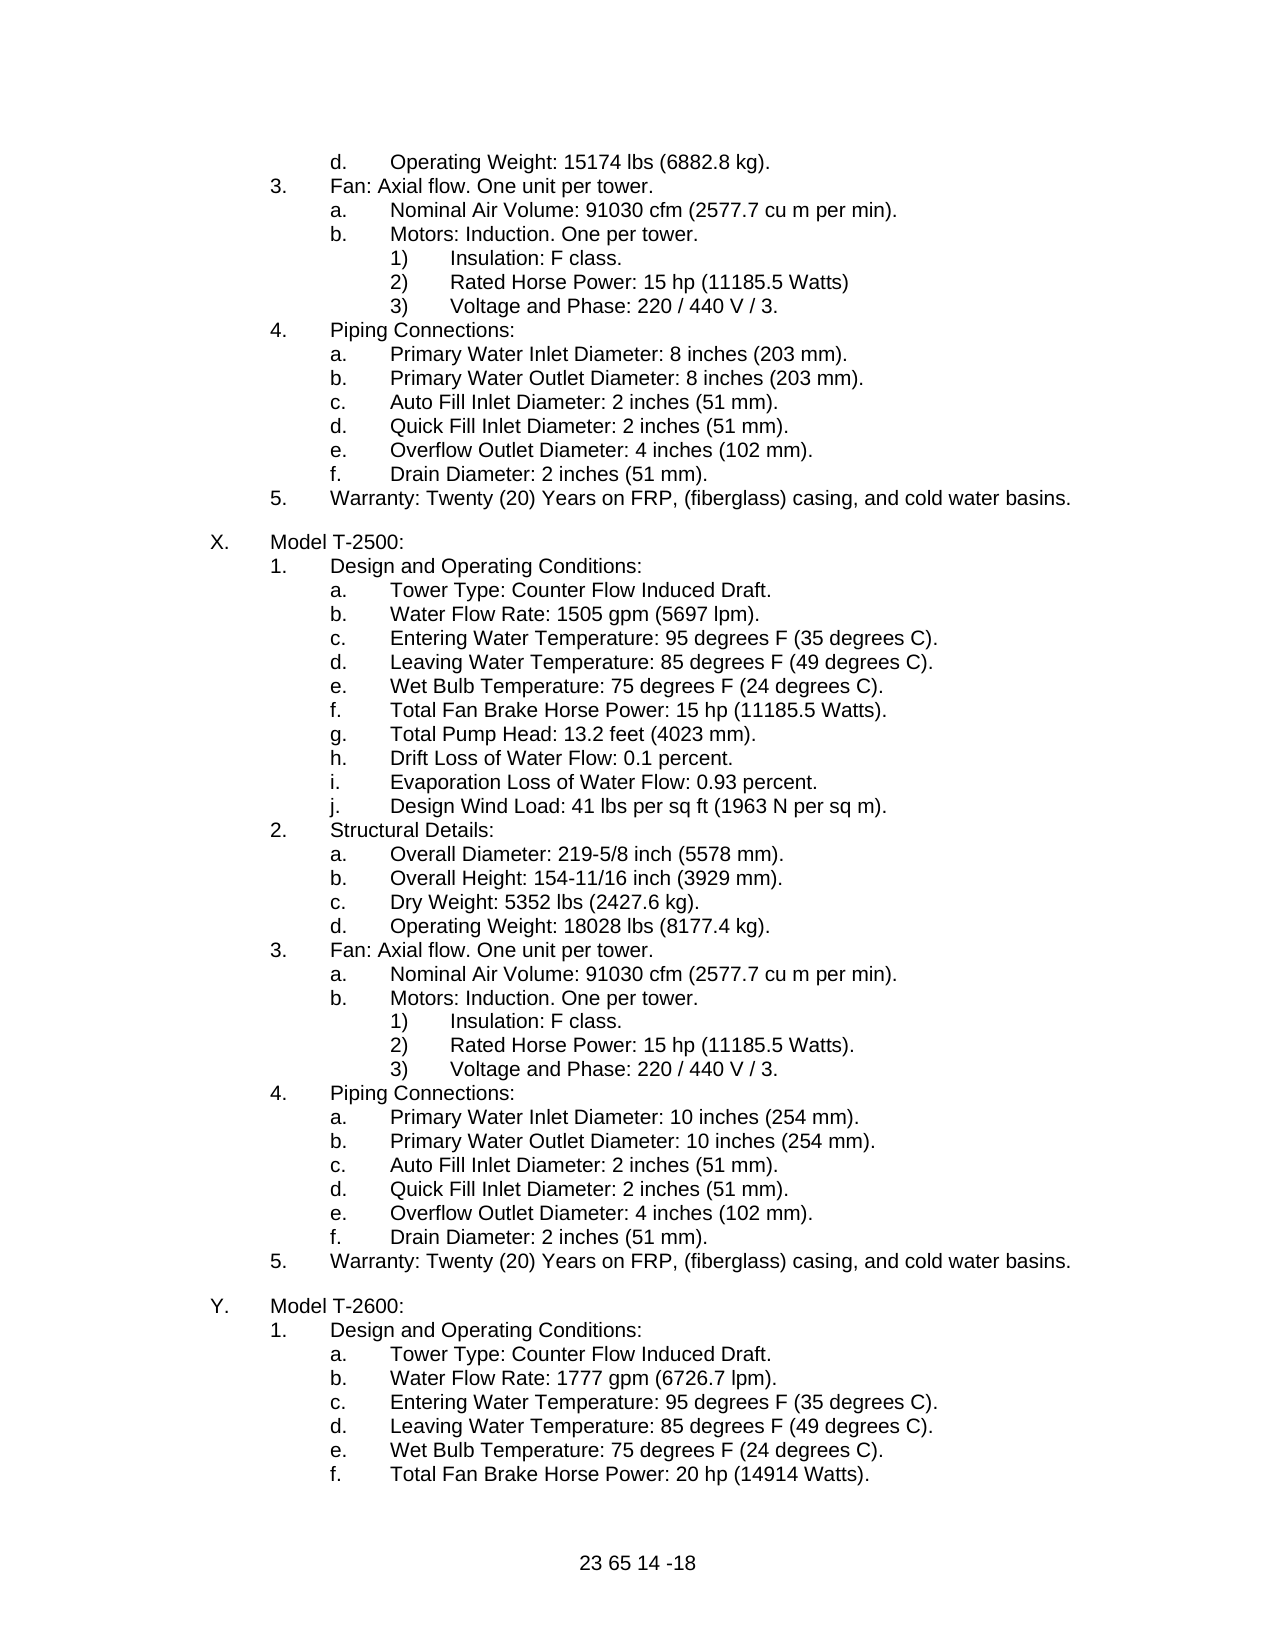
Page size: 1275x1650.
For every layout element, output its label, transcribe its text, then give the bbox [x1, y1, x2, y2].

list Rated Horse Power: 15 hp (11185.5 Watts). [390, 1033, 1125, 1057]
list Wet Bulb Temperature: 75 degrees F (24 degrees C). [330, 674, 1125, 698]
list Overall Diameter: 219-5/8 inch (5578 mm). [330, 842, 1125, 866]
list Model T-2600: [210, 1294, 1125, 1318]
list Auto Fill Inlet Diameter: 2 inches (51 mm). [330, 389, 1125, 413]
list Leaving Water Temperature: 85 degrees F (49 degrees C). [330, 650, 1125, 674]
list Water Flow Rate: 1777 gpm (6726.7 lpm). [330, 1366, 1125, 1389]
list Entering Water Temperature: 95 degrees F (35 degrees C). [330, 626, 1125, 650]
list Water Flow Rate: 1505 gpm (5697 lpm). [330, 602, 1125, 626]
list Insulation: F class. [390, 246, 1125, 270]
list Design and Operating Conditions: [270, 554, 1125, 578]
list Evaporation Loss of Water Flow: 0.93 percent. [330, 770, 1125, 794]
list Fan: Axial flow. One unit per tower. [270, 937, 1125, 961]
list Voltage and Phase: 220 / 440 V / 3. [390, 294, 1125, 318]
list Primary Water Inlet Diameter: 8 inches (203 mm). [330, 342, 1125, 366]
list Overflow Outlet Diameter: 4 inches (102 mm). [330, 1201, 1125, 1225]
list Tower Type: Counter Flow Induced Draft. [330, 1342, 1125, 1366]
list Rated Horse Power: 15 hp (11185.5 Watts) [390, 270, 1125, 294]
list Warranty: Twenty (20) Years on FRP, (fiberglass) casing, and cold water basins. [270, 485, 1125, 509]
list Design and Operating Conditions: [270, 1318, 1125, 1342]
list Nominal Air Volume: 91030 cfm (2577.7 cu m per min). [330, 198, 1125, 222]
list Drain Diameter: 2 inches (51 mm). [330, 1225, 1125, 1249]
list Dry Weight: 5352 lbs (2427.6 kg). [330, 889, 1125, 913]
list Drain Diameter: 2 inches (51 mm). [330, 461, 1125, 485]
list Overflow Outlet Diameter: 4 inches (102 mm). [330, 437, 1125, 461]
list Primary Water Outlet Diameter: 10 inches (254 mm). [330, 1129, 1125, 1153]
list Leaving Water Temperature: 85 degrees F (49 degrees C). [330, 1413, 1125, 1437]
list Operating Weight: 15174 lbs (6882.8 kg). [330, 150, 1125, 174]
list Total Fan Brake Horse Power: 20 hp (14914 Watts). [330, 1461, 1125, 1485]
list Total Fan Brake Horse Power: 15 hp (11185.5 Watts). [330, 698, 1125, 722]
list Motors: Induction. One per tower. [330, 985, 1125, 1009]
list Entering Water Temperature: 95 degrees F (35 degrees C). [330, 1389, 1125, 1413]
list Motors: Induction. One per tower. [330, 222, 1125, 246]
list Insulation: F class. [390, 1009, 1125, 1033]
list Drift Loss of Water Flow: 0.1 percent. [330, 746, 1125, 770]
list Nominal Air Volume: 91030 cfm (2577.7 cu m per min). [330, 961, 1125, 985]
list Quick Fill Inlet Diameter: 2 inches (51 mm). [330, 1177, 1125, 1201]
list Total Pump Head: 13.2 feet (4023 mm). [330, 722, 1125, 746]
list Overall Height: 154-11/16 inch (3929 mm). [330, 866, 1125, 889]
list Primary Water Outlet Diameter: 8 inches (203 mm). [330, 366, 1125, 389]
list Wet Bulb Temperature: 75 degrees F (24 degrees C). [330, 1437, 1125, 1461]
list Voltage and Phase: 220 / 440 V / 3. [390, 1057, 1125, 1081]
list Fan: Axial flow. One unit per tower. [270, 174, 1125, 198]
list Piping Connections: [270, 1081, 1125, 1105]
list Structural Details: [270, 818, 1125, 842]
list Primary Water Inlet Diameter: 10 inches (254 mm). [330, 1105, 1125, 1129]
list Design Wind Load: 41 lbs per sq ft (1963 N per sq m). [330, 794, 1125, 818]
list Auto Fill Inlet Diameter: 2 inches (51 mm). [330, 1153, 1125, 1177]
list Quick Fill Inlet Diameter: 2 inches (51 mm). [330, 413, 1125, 437]
list Piping Connections: [270, 318, 1125, 342]
list Model T-2500: [210, 530, 1125, 554]
list Operating Weight: 18028 lbs (8177.4 kg). [330, 913, 1125, 937]
list Tower Type: Counter Flow Induced Draft. [330, 578, 1125, 602]
list Warranty: Twenty (20) Years on FRP, (fiberglass) casing, and cold water basins. [270, 1249, 1125, 1273]
